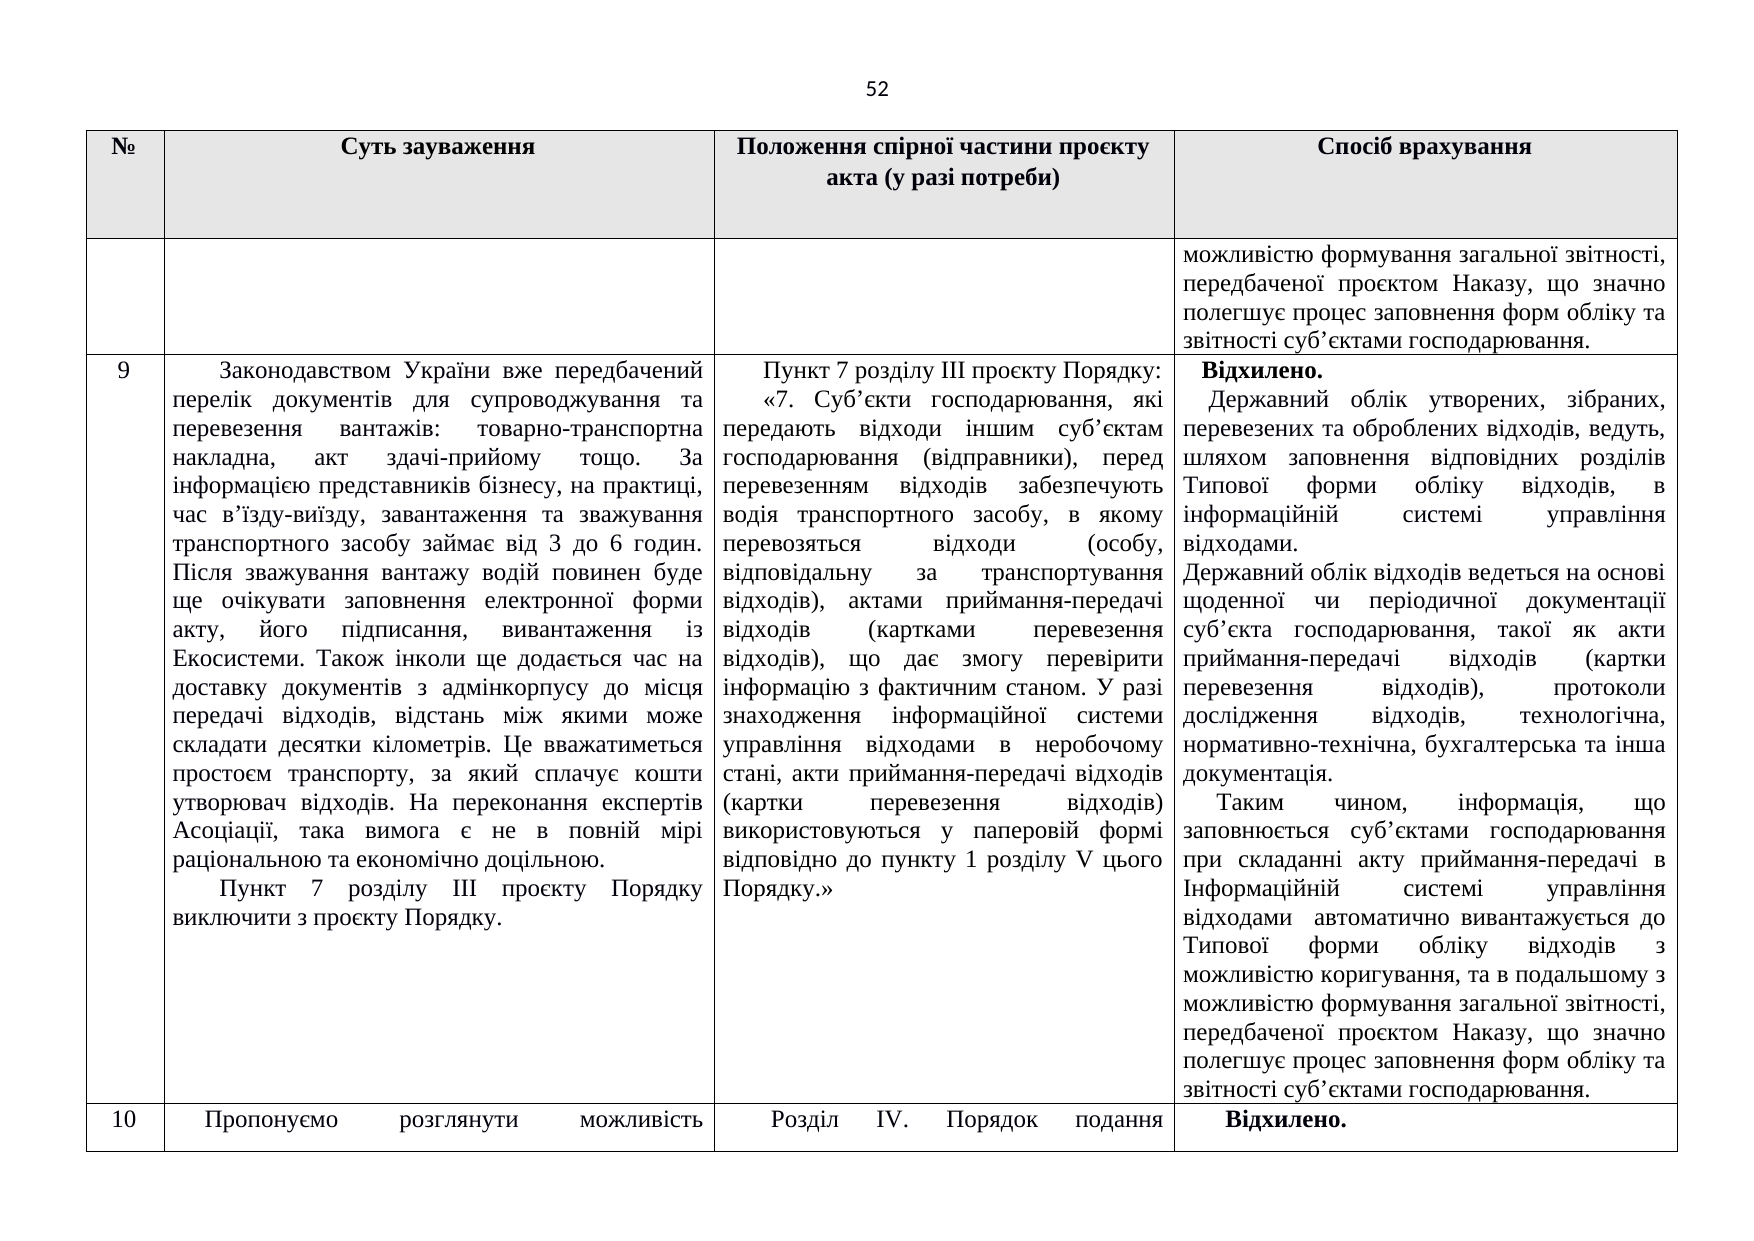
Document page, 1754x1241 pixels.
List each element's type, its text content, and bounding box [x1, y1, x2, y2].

table_cell 9 [87, 355, 164, 1103]
table_cell Пункт 7 розділу ІІІ проєкту Порядку: «7. Суб’єкти господарювання, які передають відходи іншим суб’єктам господарювання (відправники), перед перевезенням відходів забезпечують водія транспортного засобу, в якому перевозяться відходи (особу, відповідальну за транспортування відходів), актами приймання-передачі відходів (картками перевезення відходів), що дає змогу перевірити інформацію з фактичним станом. У разі знаходження інформаційної системи управління відходами в неробочому стані, акти приймання-передачі відходів (картки перевезення відходів) використовуються у паперовій формі відповідно до пункту 1 розділу V цього Порядку.» [715, 355, 1174, 1103]
table_header Положення спірної частини проєкту акта (у разі потреби) [715, 131, 1174, 238]
table_cell 8 [87, 239, 164, 354]
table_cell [1175, 1104, 1677, 1151]
table_header № [87, 131, 164, 238]
table_header Спосіб врахування [1175, 131, 1677, 238]
table_cell Відхилено. Державний облік утворених, зібраних, перевезених та оброблених відходів, ведуть, шляхом заповнення відповідних розділів Типової форми обліку відходів, в інформаційній системі управління відходами. Державний облік відходів ведеться на основі щоденної чи періодичної документації суб’єкта господарювання, такої як акти приймання-передачі відходів (картки перевезення відходів), протоколи дослідження відходів, технологічна, нормативно-технічна, бухгалтерська та інша документація. Таким чином, інформація, що заповнюється суб’єктами господарювання при складанні акту приймання-передачі в Інформаційній системі управління відходами автоматично вивантажується до Типової форми обліку відходів з можливістю коригування, та в подальшому з можливістю формування загальної звітності, передбаченої проєктом Наказу, що значно полегшує процес заповнення форм обліку та звітності суб’єктами господарювання. [1175, 355, 1677, 1103]
table_cell Законодавством України вже передбачений перелік документів для супроводжування та перевезення вантажів: товарно-транспортна накладна, акт здачі-прийому тощо. За інформацією представників бізнесу, на практиці, час в’їзду-виїзду, завантаження та зважування транспортного засобу займає від 3 до 6 годин. Після зважування вантажу водій повинен буде ще очікувати заповнення електронної форми акту, його підписання, вивантаження із Екосистеми. Також інколи ще додається час на доставку документів з адмінкорпусу до місця передачі відходів, відстань між якими може складати десятки кілометрів. Це вважатиметься простоєм транспорту, за який сплачує кошти утворювач відходів. На переконання експертів Асоціації, така вимога є не в повній мірі раціональною та економічно доцільною. Пункт 7 розділу ІІІ проєкту Порядку виключити з проєкту Порядку. [165, 355, 714, 1103]
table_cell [715, 239, 1174, 354]
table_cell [715, 1104, 1174, 1151]
table_cell 10 [87, 1104, 164, 1151]
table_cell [165, 239, 714, 354]
table_header Суть зауваження [165, 131, 714, 238]
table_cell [1175, 239, 1677, 354]
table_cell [165, 1104, 714, 1151]
